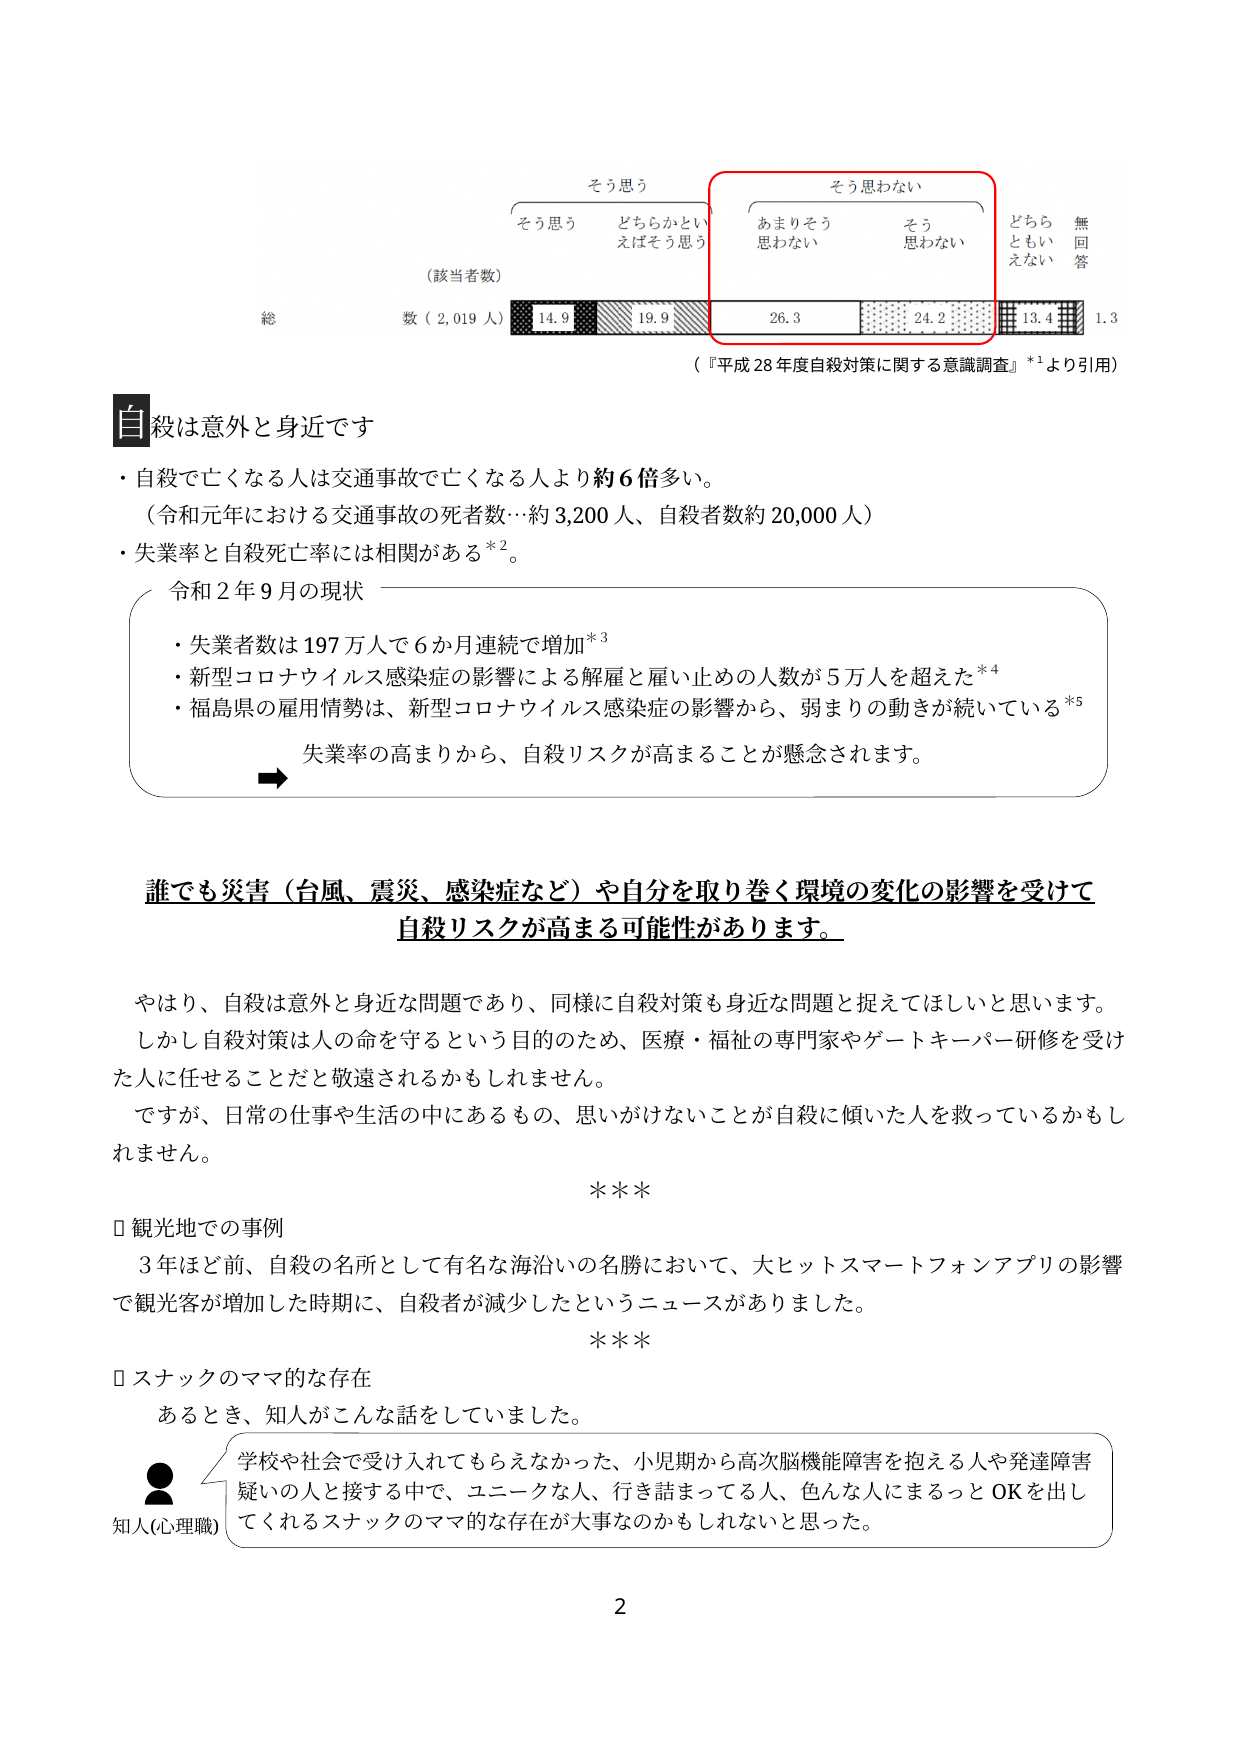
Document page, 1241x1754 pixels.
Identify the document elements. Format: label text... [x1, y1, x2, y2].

text ３年ほど前、自殺の名所として有名な海沿いの名勝において、大ヒットスマートフォンアプリの影響で観光客が増加した時期に、自殺者が減少したというニュースがありました。 [112, 1246, 1128, 1321]
text ・失業率と自殺死亡率には相関がある＊２。 [112, 533, 1128, 571]
text ・自殺で亡くなる人は交通事故で亡くなる人より約６倍多い。 [112, 458, 1128, 496]
text 観光地での事例 [112, 1208, 1128, 1246]
text 自殺は意外と身近です [112, 383, 1128, 458]
text スナックのママ的な存在 [112, 1358, 1128, 1396]
text （『平成28年度自殺対策に関する意識調査』＊１より引用） [112, 346, 1128, 383]
text しかし自殺対策は人の命を守るという目的のため、医療・福祉の専門家やゲートキーパー研修を受けた人に任せることだと敬遠されるかもしれません。 [112, 1021, 1128, 1096]
picture [257, 158, 1128, 340]
text やはり、自殺は意外と身近な問題であり、同様に自殺対策も身近な問題と捉えてほしいと思います。 [112, 983, 1128, 1021]
text 誰でも災害（台風、震災、感染症など）や自分を取り巻く環境の変化の影響を受けて [112, 871, 1128, 908]
text あるとき、知人がこんな話をしていました。 [112, 1396, 1128, 1433]
text ＊＊＊ [112, 1321, 1128, 1358]
text ですが、日常の仕事や生活の中にあるもの、思いがけないことが自殺に傾いた人を救っているかもしれません。 [112, 1096, 1128, 1171]
picture [711, 174, 994, 340]
text ＊＊＊ [112, 1171, 1128, 1208]
text （令和元年における交通事故の死者数…約3,200人、自殺者数約20,000人） [112, 496, 1128, 533]
text 自殺リスクが高まる可能性があります。 [112, 908, 1128, 946]
